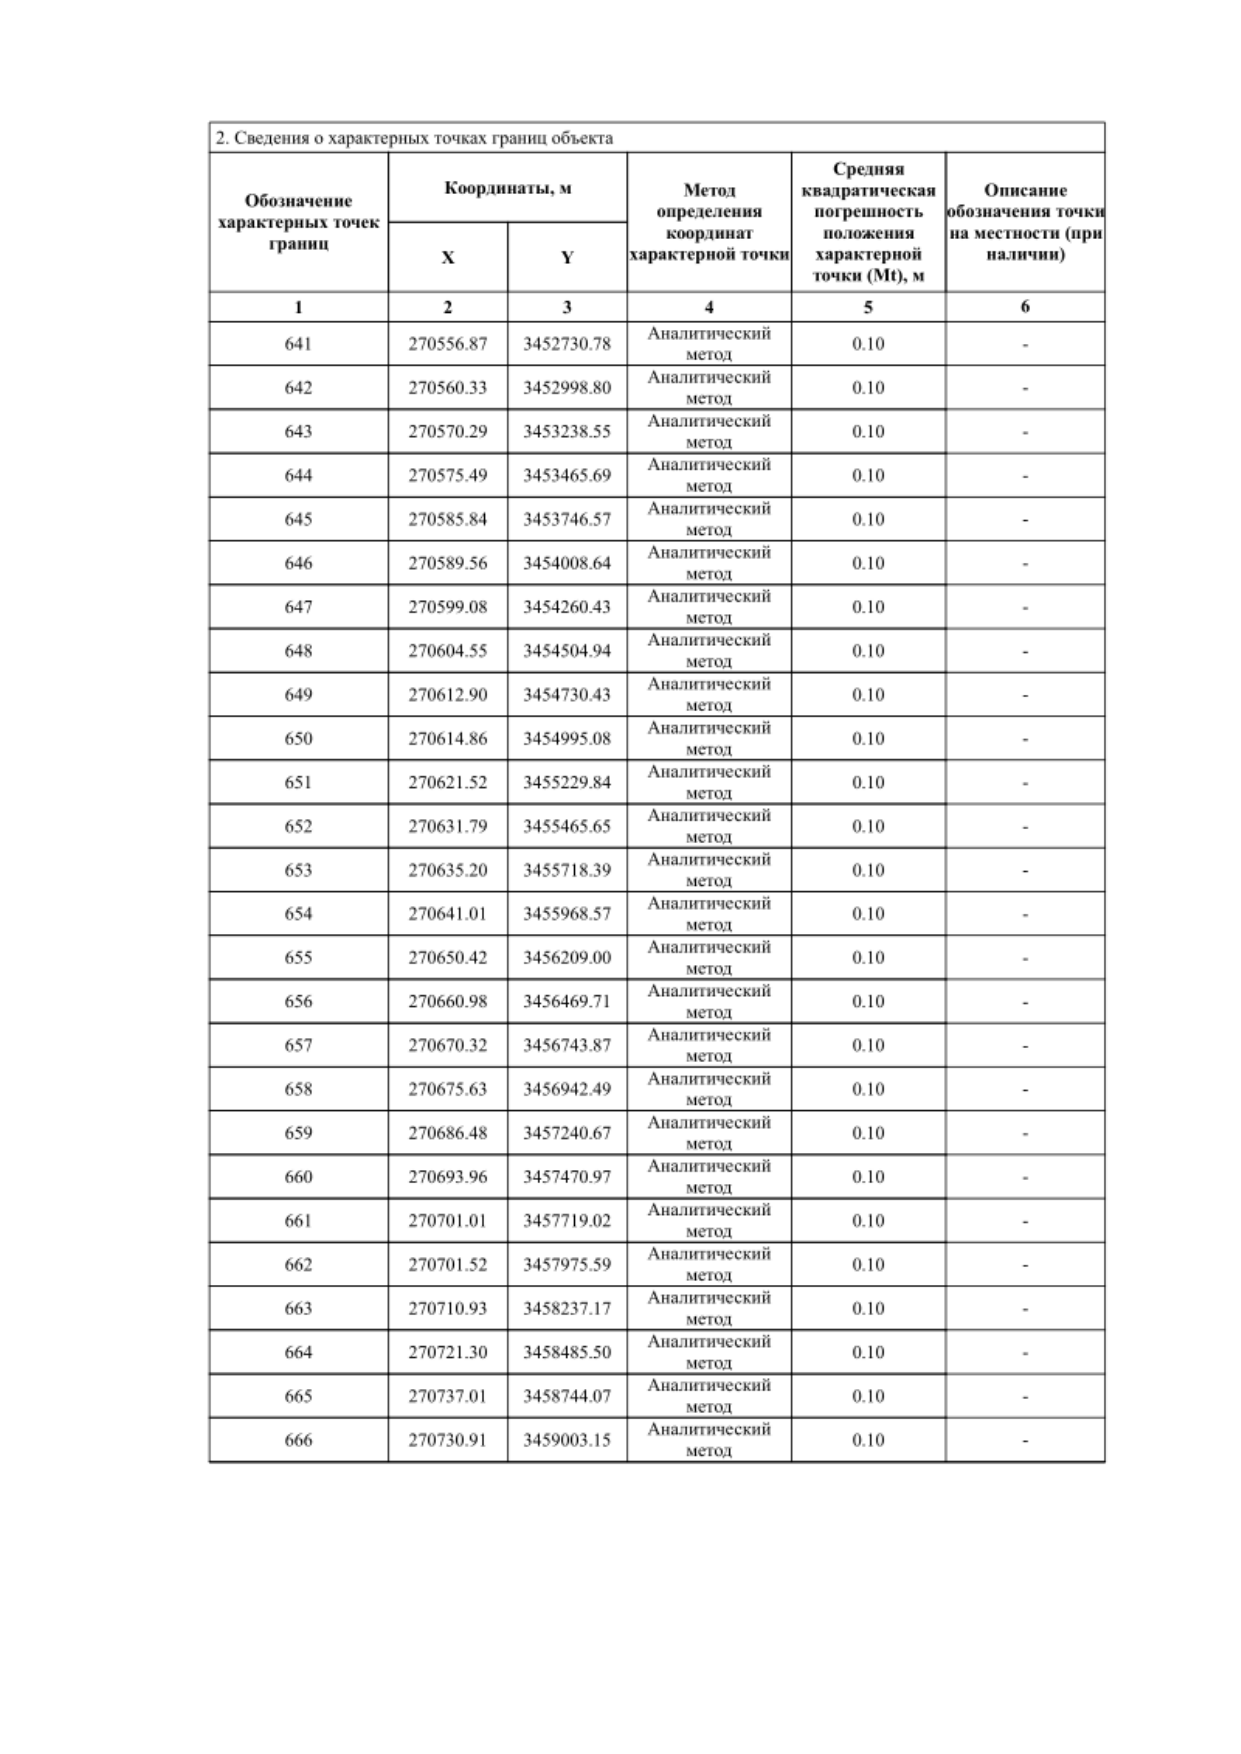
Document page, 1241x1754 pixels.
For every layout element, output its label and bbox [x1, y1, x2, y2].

picture [146, 102, 1123, 1485]
